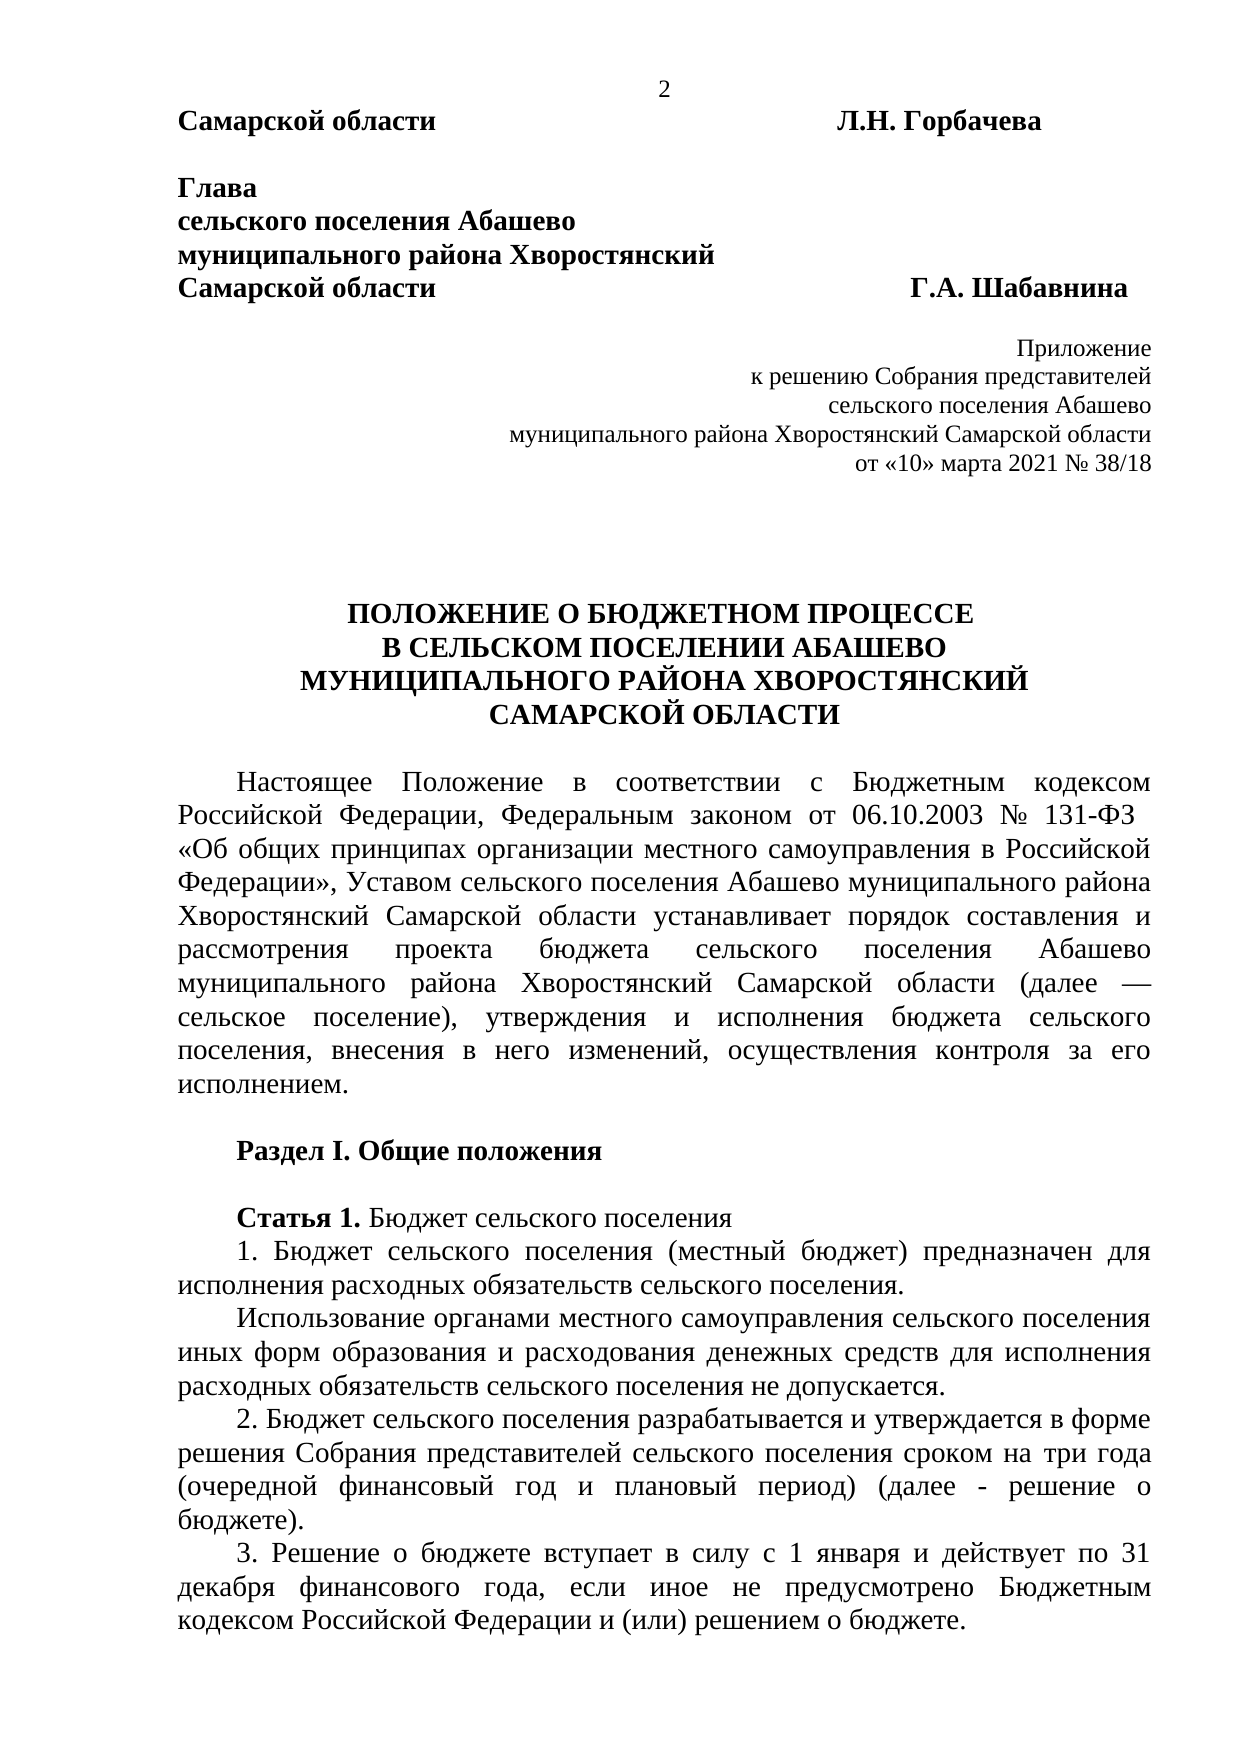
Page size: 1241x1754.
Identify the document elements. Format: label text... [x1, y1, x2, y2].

text Настоящее Положение в соответствии с Бюджетным кодексом Российской Федерации, Федеральным законом от 06.10.2003 № 131-ФЗ «Об общих принципах организации местного самоуправления в Российской Федерации», Уставом сельского поселения Абашево муниципального района Хворостянский Самарской области устанавливает порядок составления и рассмотрения проекта бюджета сельского поселения Абашево муниципального района Хворостянский Самарской области (далее — сельское поселение), утверждения и исполнения бюджета сельского поселения, внесения в него изменений, осуществления контроля за его исполнением. [177, 764, 1152, 1099]
text сельского поселения Абашево [177, 203, 1152, 237]
text Использование органами местного самоуправления сельского поселения иных форм образования и расходования денежных средств для исполнения расходных обязательств сельского поселения не допускается. [177, 1301, 1152, 1401]
text МУНИЦИПАЛЬНОГО РАЙОНА ХВОРОСТЯНСКИЙ САМАРСКОЙ ОБЛАСТИ [177, 663, 1152, 730]
text к решению Собрания представителей [177, 361, 1152, 390]
text Самарской области Л.Н. Горбачева [177, 103, 1152, 136]
text муниципального района Хворостянский Самарской области [177, 419, 1152, 448]
text Статья 1. Бюджет сельского поселения [177, 1200, 1152, 1233]
text муниципального района Хворостянский [177, 237, 1152, 270]
text Глава [177, 170, 1152, 203]
text сельского поселения Абашево [177, 390, 1152, 419]
text от «10» марта 2021 № 38/18 [177, 448, 1152, 476]
text 2. Бюджет сельского поселения разрабатывается и утверждается в форме решения Собрания представителей сельского поселения сроком на три года (очередной финансовый год и плановый период) (далее - решение о бюджете). [177, 1401, 1152, 1535]
text ПОЛОЖЕНИЕ О БЮДЖЕТНОМ ПРОЦЕССЕ В СЕЛЬСКОМ ПОСЕЛЕНИИ АБАШЕВО [177, 596, 1152, 663]
text Приложение [177, 333, 1152, 361]
text 1. Бюджет сельского поселения (местный бюджет) предназначен для исполнения расходных обязательств сельского поселения. [177, 1233, 1152, 1301]
text 3. Решение о бюджете вступает в силу с 1 января и действует по 31 декабря финансового года, если иное не предусмотрено Бюджетным кодексом Российской Федерации и (или) решением о бюджете. [177, 1535, 1152, 1636]
text Самарской области Г.А. Шабавнина [177, 270, 1152, 304]
text Раздел I. Общие положения [177, 1133, 1152, 1166]
